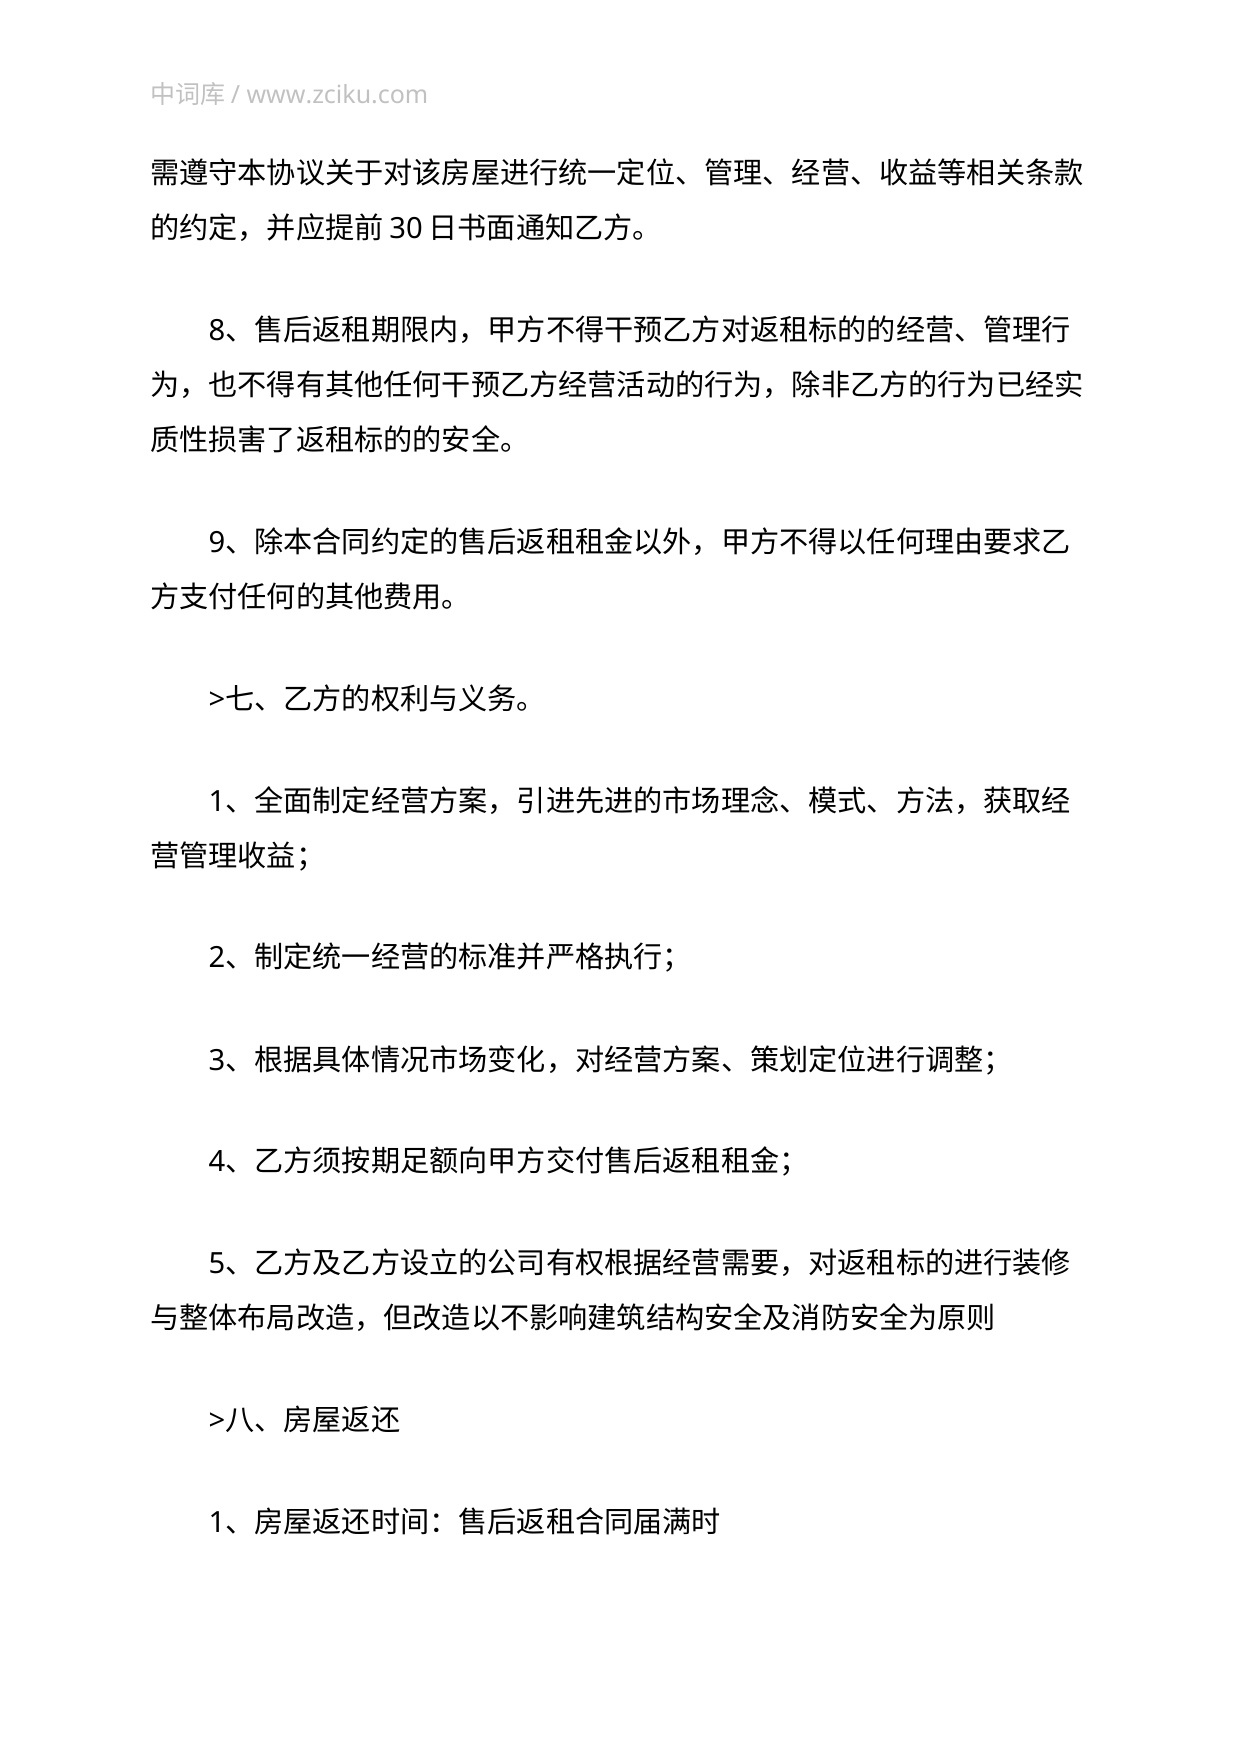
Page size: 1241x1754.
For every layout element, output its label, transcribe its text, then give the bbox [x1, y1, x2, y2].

text 1、全面制定经营方案，引进先进的市场理念、模式、方法，获取经营管理收益； [150, 777, 1090, 874]
text 8、售后返租期限内，甲方不得干预乙方对返租标的的经营、管理行为，也不得有其他任何干预乙方经营活动的行为，除非乙方的行为已经实质性损害了返租标的的安全。 [150, 307, 1090, 459]
text >八、房屋返还 [150, 1397, 1090, 1439]
text 5、乙方及乙方设立的公司有权根据经营需要，对返租标的进行装修与整体布局改造，但改造以不影响建筑结构安全及消防安全为原则 [150, 1240, 1090, 1337]
text >七、乙方的权利与义务。 [150, 675, 1090, 718]
text 9、除本合同约定的售后返租租金以外，甲方不得以任何理由要求乙方支付任何的其他费用。 [150, 518, 1090, 616]
text 1、房屋返还时间：售后返租合同届满时 [150, 1499, 1090, 1541]
text 3、根据具体情况市场变化，对经营方案、策划定位进行调整； [150, 1036, 1090, 1078]
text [150, 150, 1090, 247]
text 4、乙方须按期足额向甲方交付售后返租租金； [150, 1138, 1090, 1180]
text 2、制定统一经营的标准并严格执行； [150, 934, 1090, 976]
